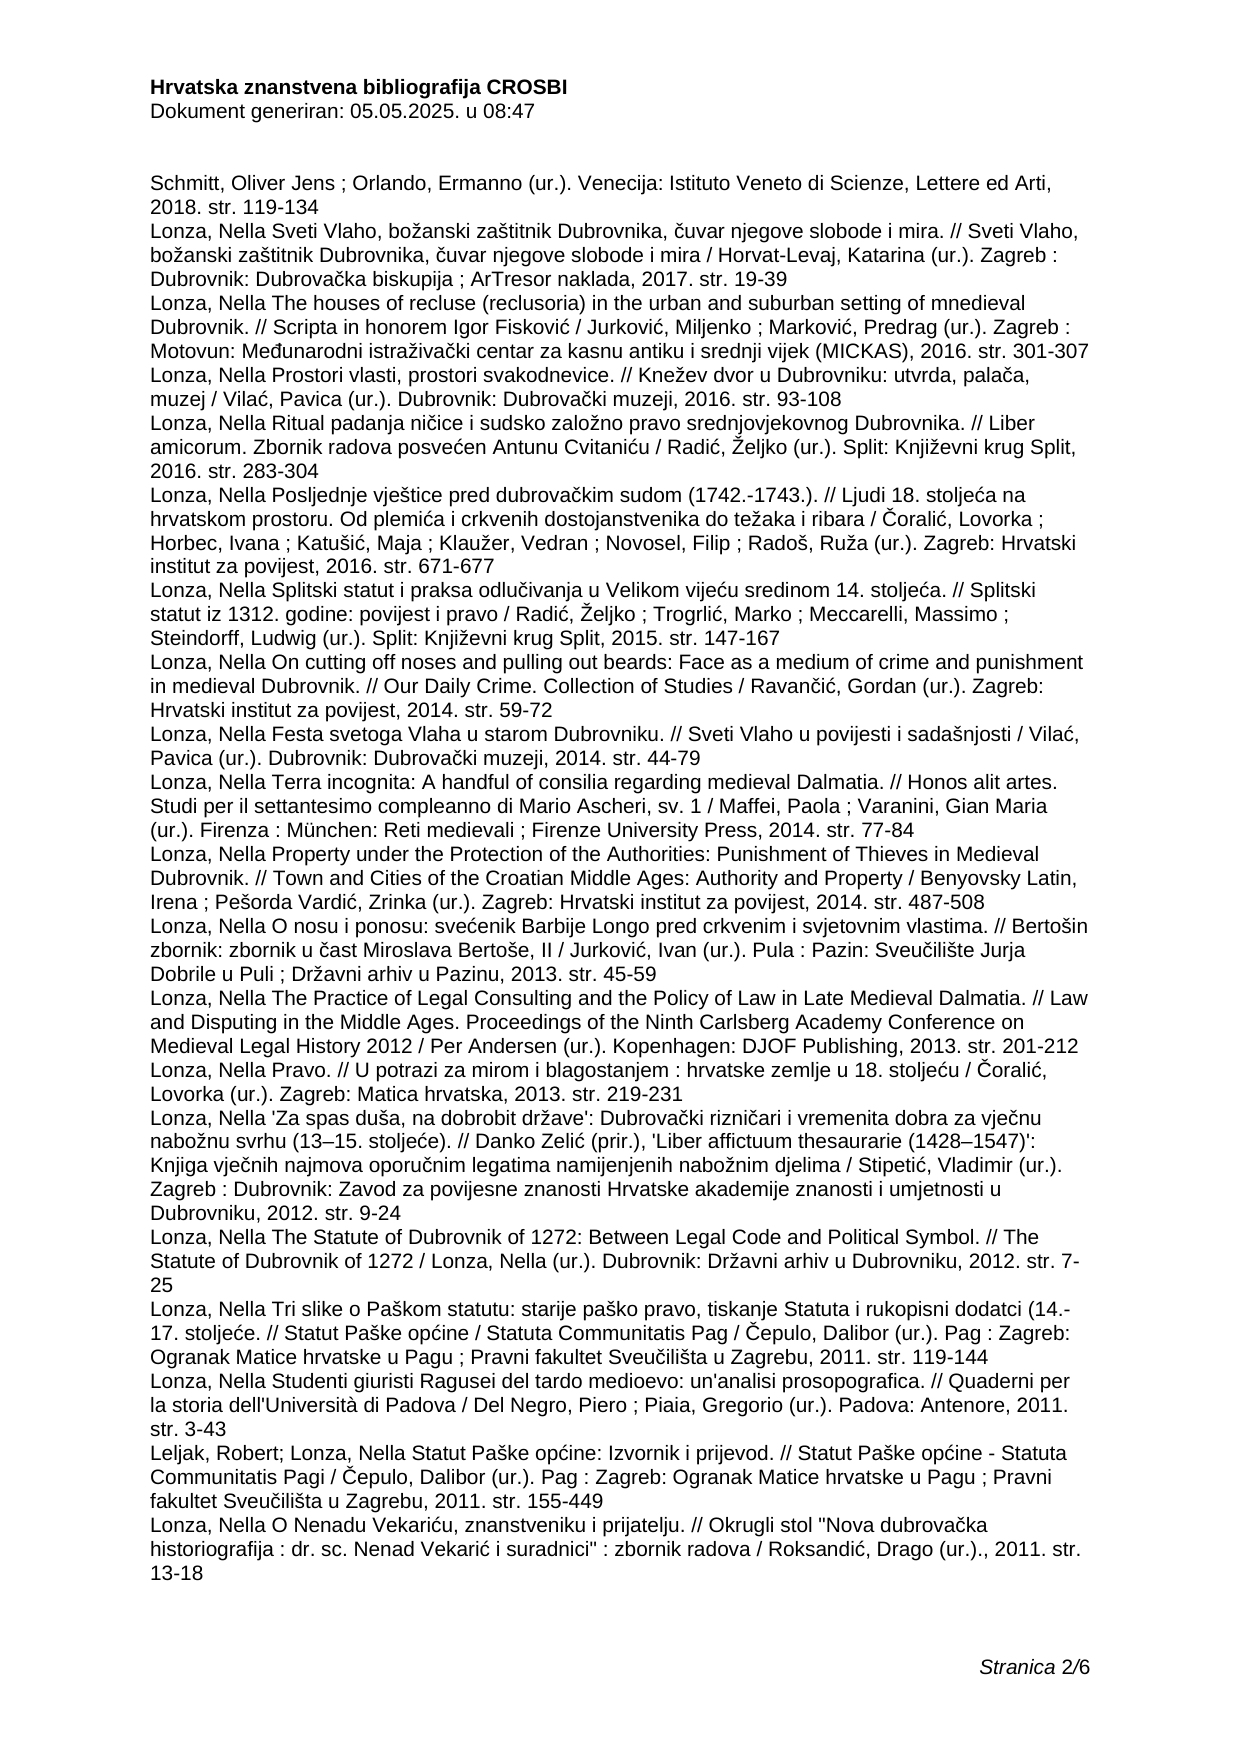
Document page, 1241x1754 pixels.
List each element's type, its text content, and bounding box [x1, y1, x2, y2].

text Lonza, Nella [150, 770, 1090, 842]
text Lonza, Nella [150, 578, 1090, 650]
text Lonza, Nella [150, 650, 1090, 722]
text Lonza, Nella [150, 1105, 1090, 1225]
text Lonza, Nella [150, 411, 1090, 482]
text Lonza, Nella [150, 914, 1090, 986]
text Lonza, Nella [150, 291, 1090, 363]
text Lonza, Nella [150, 986, 1090, 1057]
text Lonza, Nella [150, 1297, 1090, 1369]
text Leljak, Robert; Lonza, Nella [150, 1441, 1090, 1513]
text Lonza, Nella [150, 722, 1090, 770]
text Lonza, Nella [150, 482, 1090, 578]
text Lonza, Nella [150, 1057, 1090, 1105]
text Lonza, Nella [150, 842, 1090, 914]
text Lonza, Nella [150, 1225, 1090, 1297]
text Lonza, Nella [150, 1513, 1090, 1584]
text Lonza, Nella [150, 363, 1090, 411]
text Lonza, Nella [150, 1369, 1090, 1441]
text Lonza, Nella [150, 171, 1090, 219]
text Lonza, Nella [150, 219, 1090, 291]
